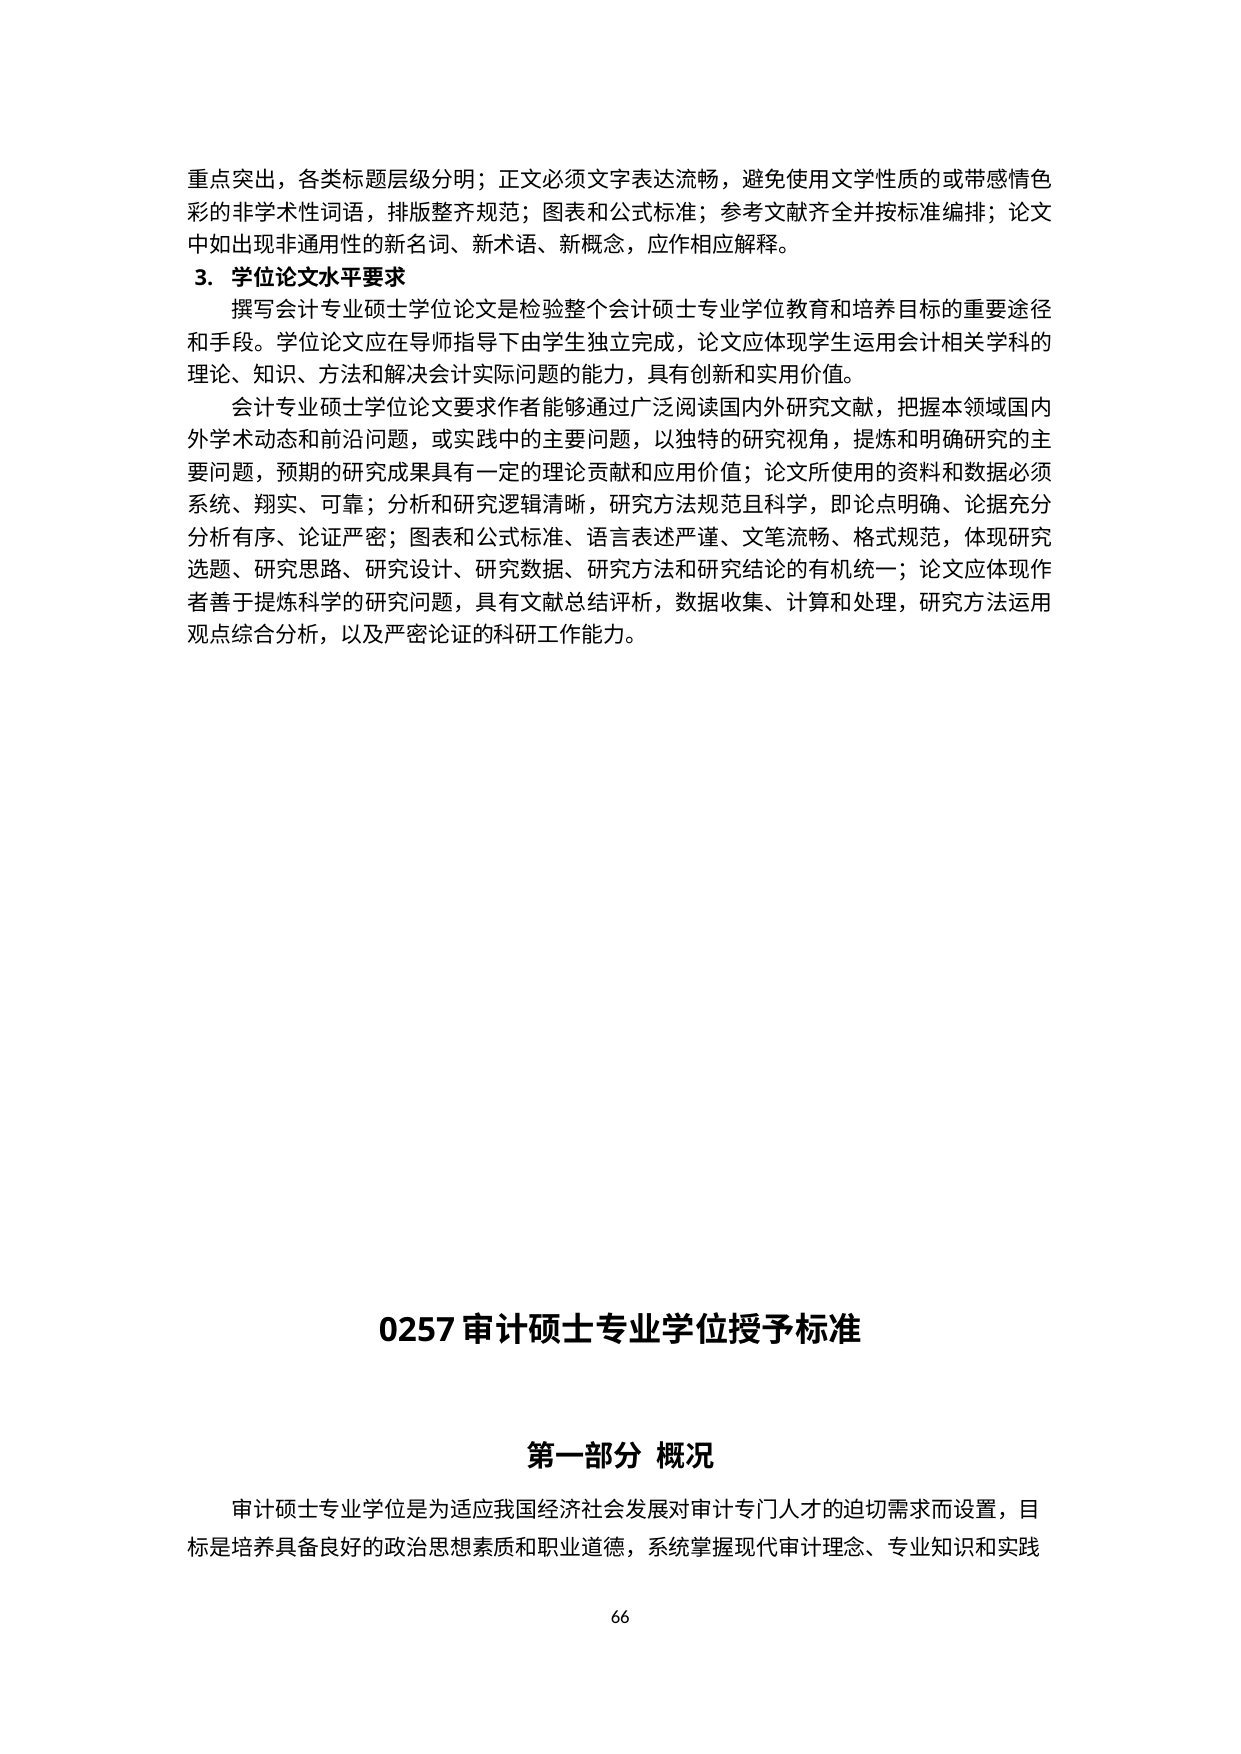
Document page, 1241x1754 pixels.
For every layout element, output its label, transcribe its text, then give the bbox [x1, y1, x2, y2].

subtitle 0257审计硕士专业学位授予标准 [187, 1294, 1053, 1359]
list 学位论文水平要求 [187, 259, 1053, 292]
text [187, 1486, 1053, 1561]
text 撰写会计专业硕士学位论文是检验整个会计硕士专业学位教育和培养目标的重要途径和手段。学位论文应在导师指导下由学生独立完成，论文应体现学生运用会计相关学科的理论、知识、方法和解决会计实际问题的能力，具有创新和实用价值。 [187, 292, 1053, 389]
text 会计专业硕士学位论文要求作者能够通过广泛阅读国内外研究文献，把握本领域国内外学术动态和前沿问题，或实践中的主要问题，以独特的研究视角，提炼和明确研究的主要问题，预期的研究成果具有一定的理论贡献和应用价值；论文所使用的资料和数据必须系统、翔实、可靠；分析和研究逻辑清晰，研究方法规范且科学，即论点明确、论据充分、分析有序、论证严密；图表和公式标准、语言表述严谨、文笔流畅、格式规范，体现研究选题、研究思路、研究设计、研究数据、研究方法和研究结论的有机统一；论文应体现作者善于提炼科学的研究问题，具有文献总结评析，数据收集、计算和处理，研究方法运用，观点综合分析，以及严密论证的科研工作能力。 [187, 389, 1053, 649]
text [187, 162, 1053, 259]
text 第一部分 概况 [187, 1421, 1053, 1486]
